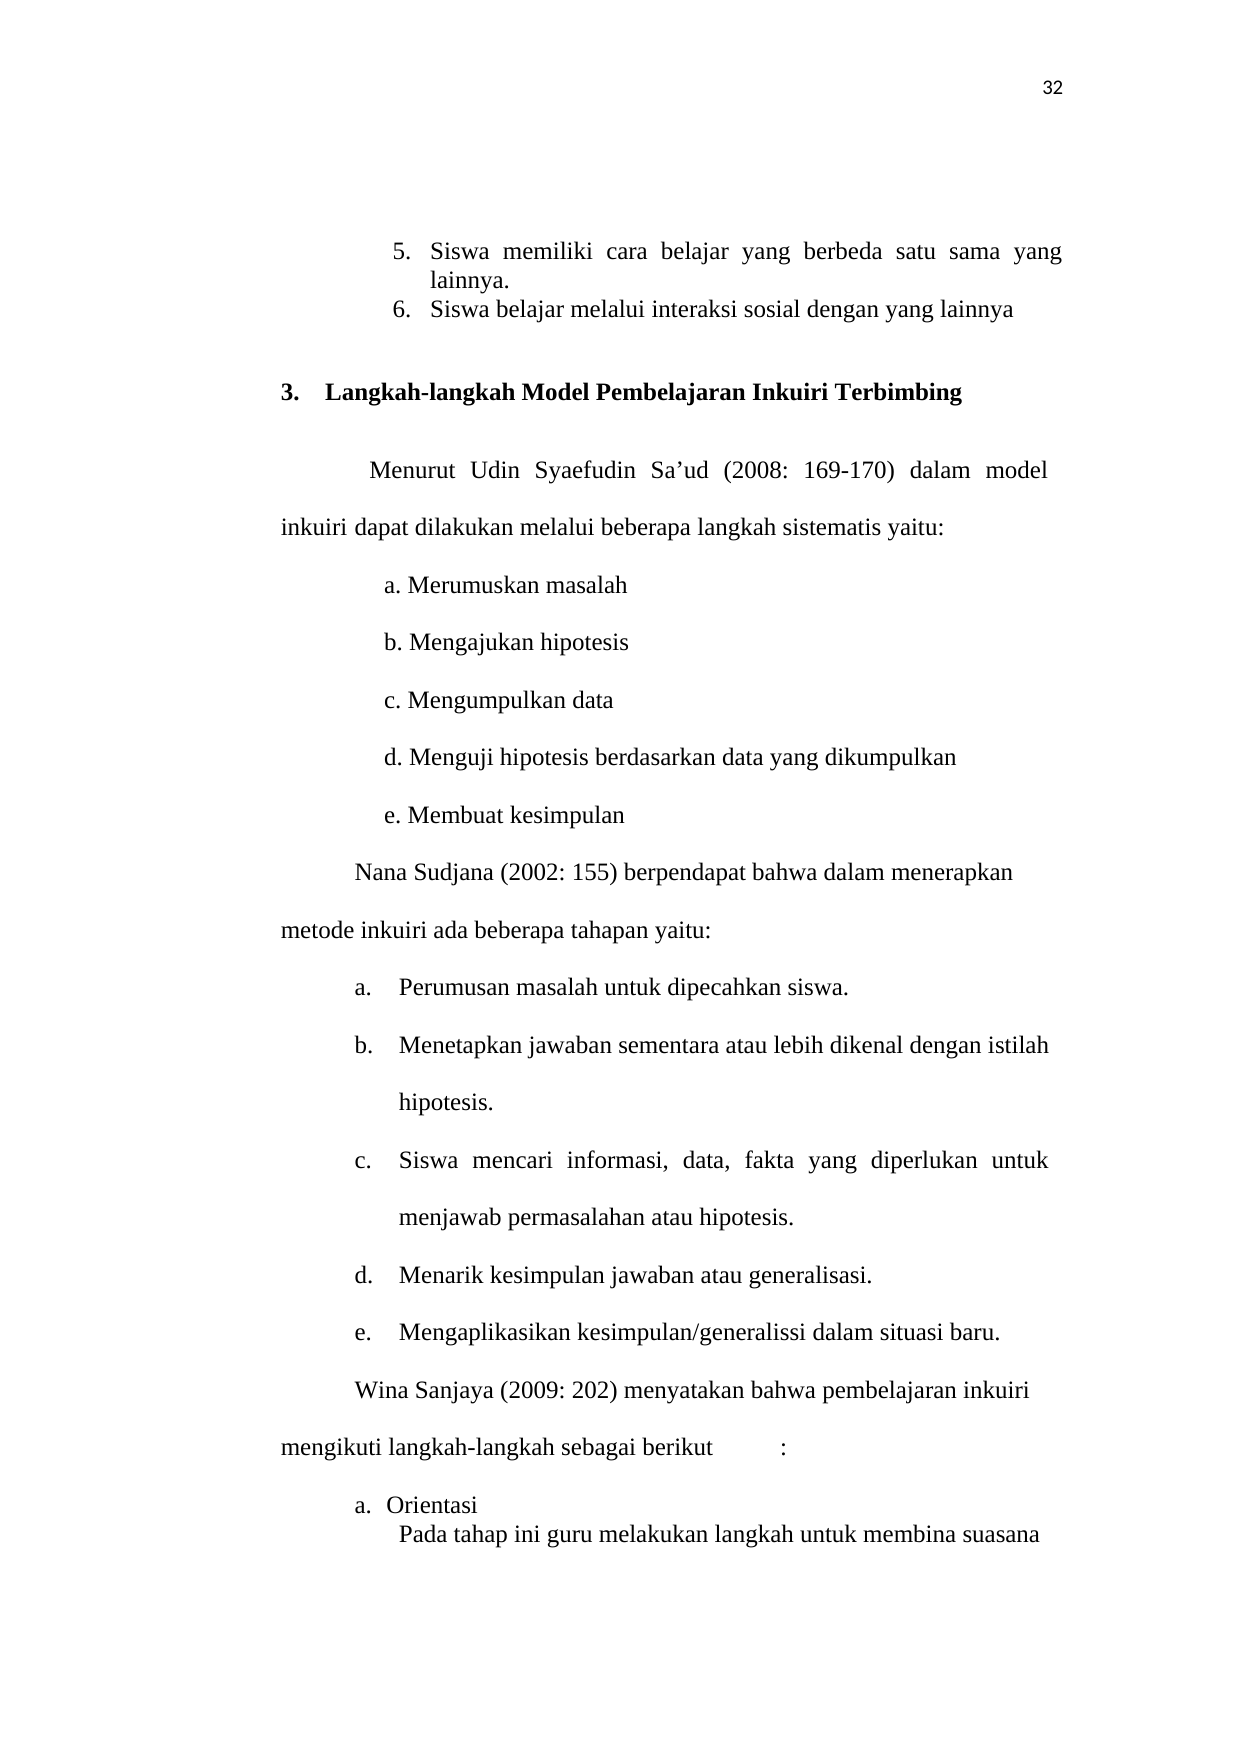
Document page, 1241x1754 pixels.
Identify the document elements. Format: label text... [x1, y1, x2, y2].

text a. Orientasi [236, 1490, 1063, 1519]
text metode inkuiri ada beberapa tahapan yaitu: [281, 915, 1063, 944]
text Wina Sanjaya (2009: 202) menyatakan bahwa pembelajaran inkuiri [236, 1375, 1063, 1404]
text d. Menguji hipotesis berdasarkan data yang dikumpulkan [384, 742, 1063, 771]
text e. Mengaplikasikan kesimpulan/generalissi dalam situasi baru. [354, 1317, 1063, 1346]
list Siswa belajar melalui interaksi sosial dengan yang lainnya [392, 294, 1063, 322]
text c. Siswa mencari informasi, data, fakta yang diperlukan untuk menjawab permasalahan atau hipotesis. [354, 1145, 1063, 1231]
text Nana Sudjana (2002: 155) berpendapat bahwa dalam menerapkan [236, 857, 1063, 886]
text a. Perumusan masalah untuk dipecahkan siswa. [354, 972, 1063, 1001]
text hipotesis. [354, 1087, 1063, 1116]
text a. Merumuskan masalah [384, 570, 1063, 599]
text b. Mengajukan hipotesis [384, 627, 1063, 656]
text b. Menetapkan jawaban sementara atau lebih dikenal dengan istilah [354, 1030, 1063, 1059]
list 3. Langkah-langkah Model Pembelajaran Inkuiri Terbimbing [281, 377, 1063, 405]
text c. Mengumpulkan data [384, 685, 1063, 714]
text Pada tahap ini guru melakukan langkah untuk membina suasana [236, 1519, 1063, 1547]
text d. Menarik kesimpulan jawaban atau generalisasi. [354, 1260, 1063, 1289]
list Siswa memiliki cara belajar yang berbeda satu sama yang lainnya. [392, 236, 1063, 294]
text e. Membuat kesimpulan [384, 800, 1063, 829]
text Menurut Udin Syaefudin Sa’ud (2008: 169-170) dalam model inkuiri dapat dilakukan melalui beberapa langkah sistematis yaitu: [236, 455, 1063, 541]
text mengikuti langkah-langkah sebagai berikut : [281, 1432, 1063, 1461]
